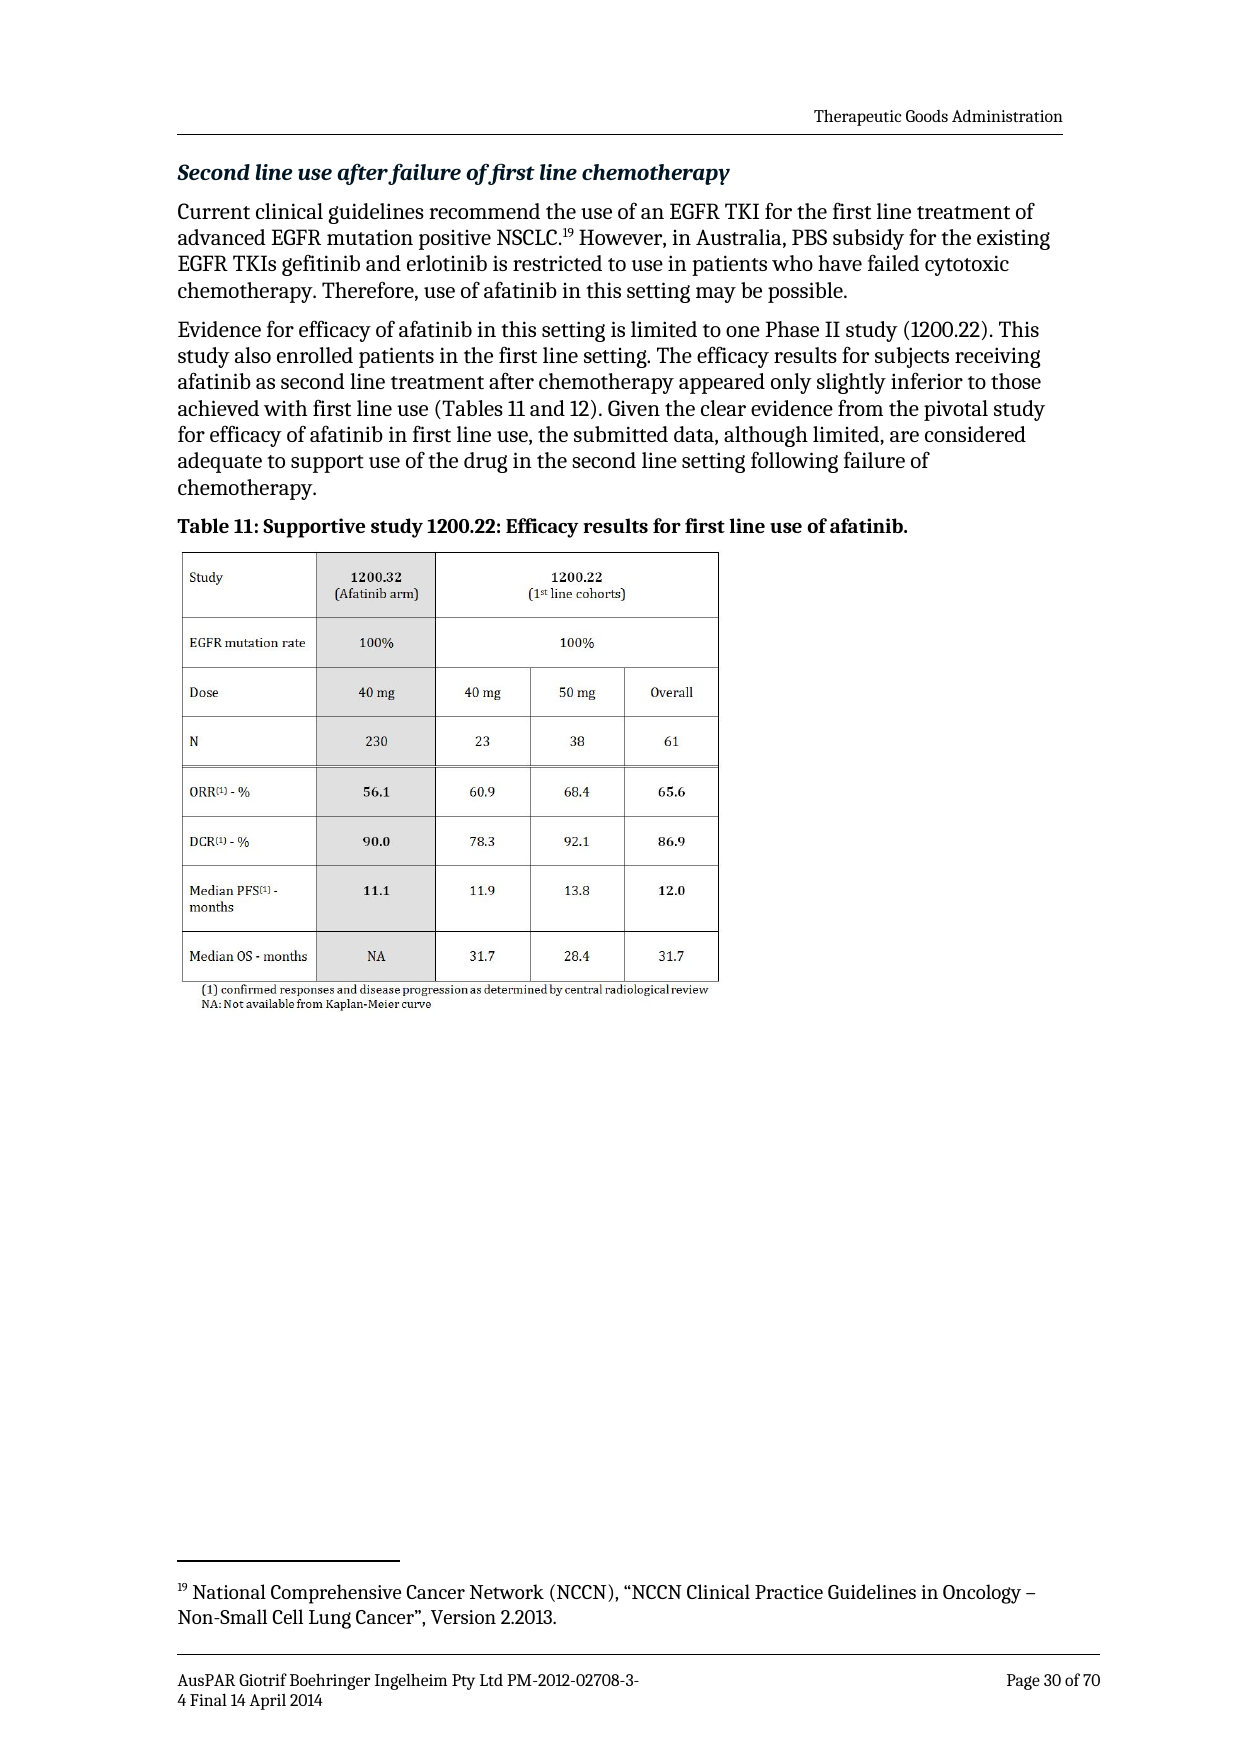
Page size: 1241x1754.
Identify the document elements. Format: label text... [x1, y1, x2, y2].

subtitle Second line use after failure of first line chemotherapy [177, 160, 1063, 186]
text Evidence for efficacy of afatinib in this setting is limited to one Phase II study (1200.22). This study also enrolled patients in the first line setting. The efficacy results for subjects receiving afatinib as second line treatment after chemotherapy appeared only slightly inferior to those achieved with first line use (Tables 11 and 12). Given the clear evidence from the pivotal study for efficacy of afatinib in first line use, the submitted data, although limited, are considered adequate to support use of the drug in the second line setting following failure of chemotherapy. [177, 316, 1063, 501]
title Table 11: Supportive study 1200.22: Efficacy results for first line use of afatinib. [177, 513, 1063, 538]
text Current clinical guidelines recommend the use of an EGFR TKI for the first line treatment of advanced EGFR mutation positive NSCLC. However, in Australia, PBS subsidy for the existing EGFR TKIs gefitinib and erlotinib is restricted to use in patients who have failed cytotoxic chemotherapy. Therefore, use of afatinib in this setting may be possible. [177, 198, 1063, 304]
picture [177, 550, 723, 1012]
